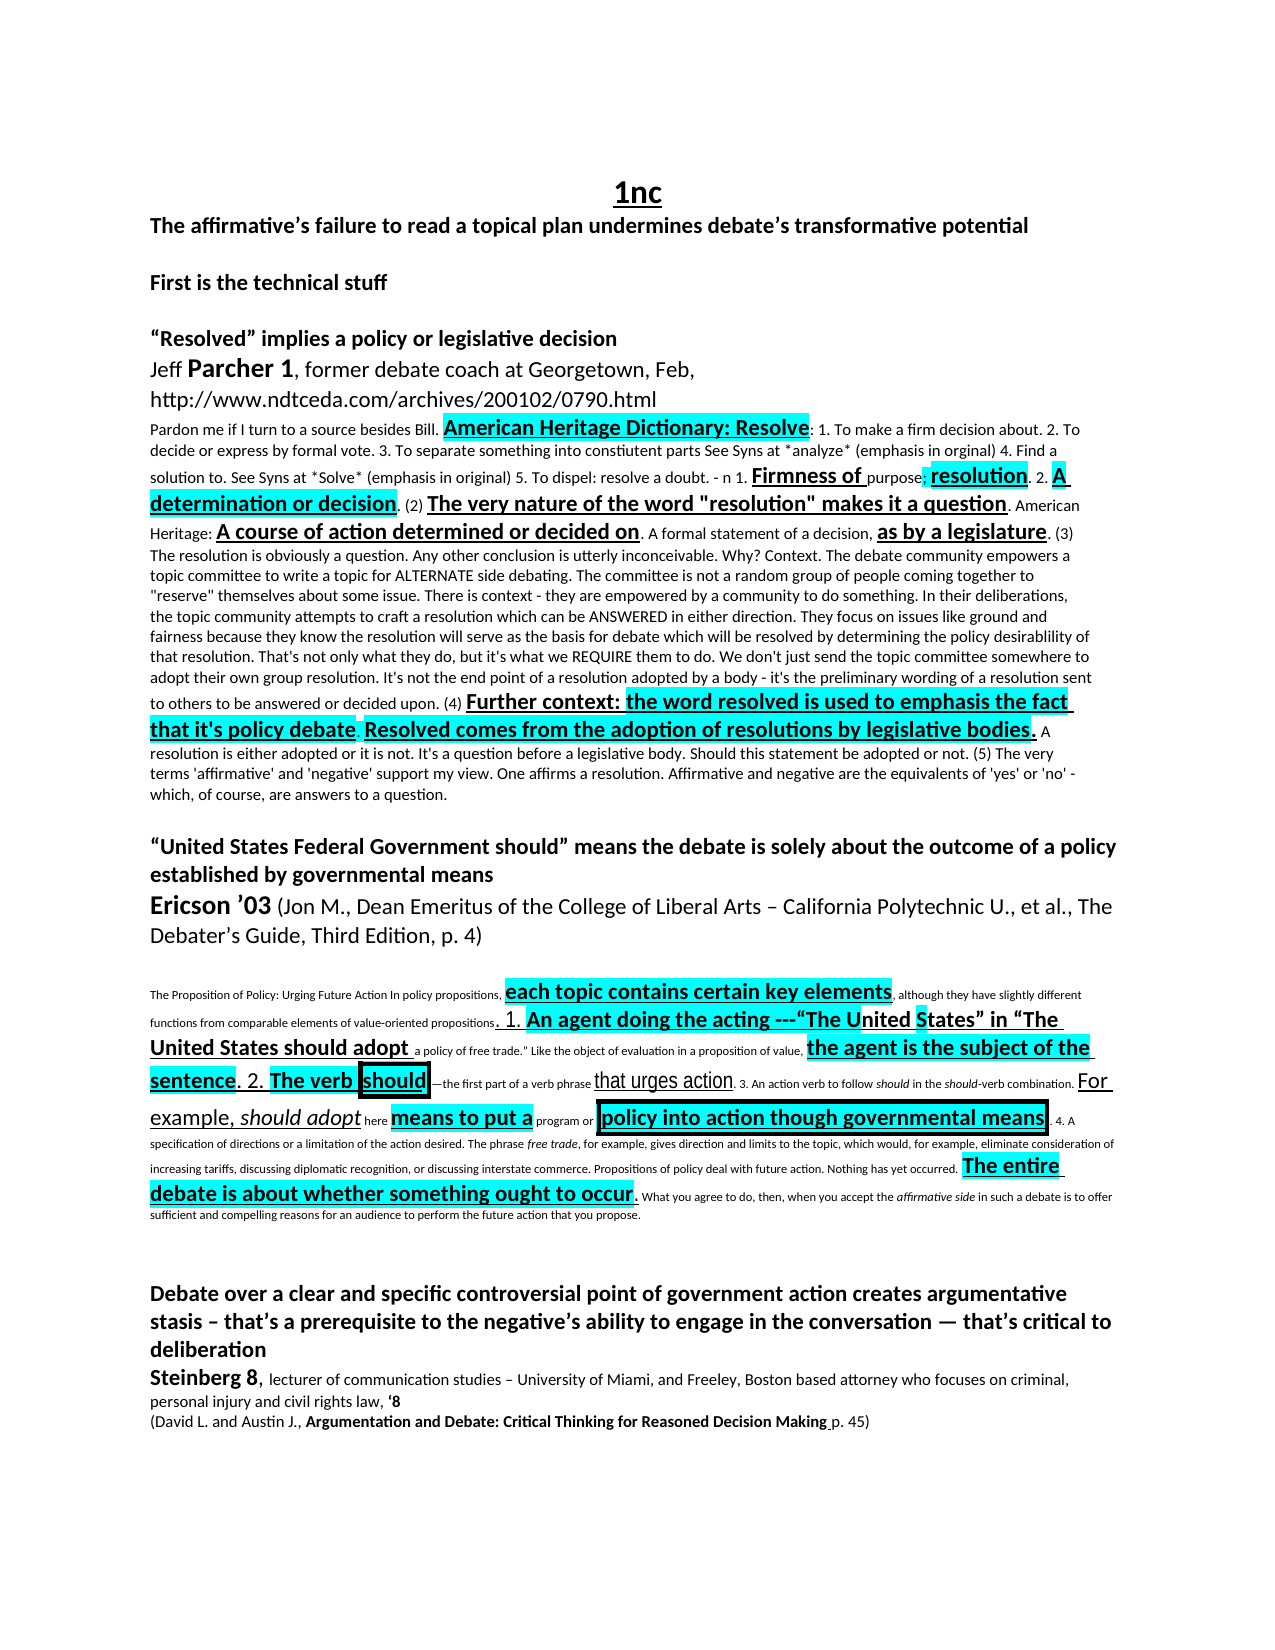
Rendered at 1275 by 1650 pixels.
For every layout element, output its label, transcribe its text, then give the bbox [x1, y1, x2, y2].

text Ericson ’03 (Jon M., Dean Emeritus of the College of Liberal Arts – California Polytechnic U., et al., The Debater’s Guide, Third Edition, p. 4) [150, 888, 1125, 949]
text Steinberg 8, lecturer of communication studies – University of Miami, and Freeley, Boston based attorney who focuses on criminal, personal injury and civil rights law, ‘8 [150, 1363, 1125, 1411]
text (David L. and Austin J., Argumentation and Debate: Critical Thinking for Reasoned Decision Making p. 45) [150, 1411, 1125, 1432]
text “United States Federal Government should” means the debate is solely about the outcome of a policy established by governmental means [150, 832, 1125, 888]
text First is the technical stuff [150, 268, 1125, 296]
text The affirmative’s failure to read a topical plan undermines debate’s transformative potential [150, 212, 1125, 239]
text Jeff Parcher 1, former debate coach at Georgetown, Feb, http://www.ndtceda.com/archives/200102/0790.html [150, 352, 1125, 413]
text The Proposition of Policy: Urging Future Action In policy propositions, each topic contains certain key elements, although they have slightly different functions from comparable elements of value-oriented propositions. 1. An agent doing the acting ---“The United States” in “The United States should adopt a policy of free trade.” Like the object of evaluation in a proposition of value, the agent is the subject of the sentence. 2. The verb should—the first part of a verb phrase that urges action. 3. An action verb to follow should in the should-verb combination. For example, should adopt here means to put a program or policy into action though governmental means. 4. A specification of directions or a limitation of the action desired. The phrase free trade, for example, gives direction and limits to the topic, which would, for example, eliminate consideration of increasing tariffs, discussing diplomatic recognition, or discussing interstate commerce. Propositions of policy deal with future action. Nothing has yet occurred. The entire debate is about whether something ought to occur. What you agree to do, then, when you accept the affirmative side in such a debate is to offer sufficient and compelling reasons for an audience to perform the future action that you propose. [150, 977, 1125, 1223]
text Pardon me if I turn to a source besides Bill. American Heritage Dictionary: Resolve: 1. To make a firm decision about. 2. To decide or express by formal vote. 3. To separate something into constiutent parts See Syns at *analyze* (emphasis in orginal) 4. Find a solution to. See Syns at *Solve* (emphasis in original) 5. To dispel: resolve a doubt. - n 1. Firmness of purpose; resolution. 2. A determination or decision. (2) The very nature of the word "resolution" makes it a question. American Heritage: A course of action determined or decided on. A formal statement of a decision, as by a legislature. (3) The resolution is obviously a question. Any other conclusion is utterly inconceivable. Why? Context. The debate community empowers a topic committee to write a topic for ALTERNATE side debating. The committee is not a random group of people coming together to "reserve" themselves about some issue. There is context - they are empowered by a community to do something. In their deliberations, the topic community attempts to craft a resolution which can be ANSWERED in either direction. They focus on issues like ground and fairness because they know the resolution will serve as the basis for debate which will be resolved by determining the policy desirablility of that resolution. That's not only what they do, but it's what we REQUIRE them to do. We don't just send the topic committee somewhere to adopt their own group resolution. It's not the end point of a resolution adopted by a body - it's the preliminary wording of a resolution sent to others to be answered or decided upon. (4) Further context: the word resolved is used to emphasis the fact that it's policy debate. Resolved comes from the adoption of resolutions by legislative bodies. A resolution is either adopted or it is not. It's a question before a legislative body. Should this statement be adopted or not. (5) The very terms 'affirmative' and 'negative' support my view. One affirms a resolution. Affirmative and negative are the equivalents of 'yes' or 'no' - which, of course, are answers to a question. [150, 413, 1095, 804]
text “Resolved” implies a policy or legislative decision [150, 324, 1125, 352]
subtitle 1nc [150, 171, 1125, 212]
text Debate over a clear and specific controversial point of government action creates argumentative stasis – that’s a prerequisite to the negative’s ability to engage in the conversation — that’s critical to deliberation [150, 1279, 1125, 1363]
